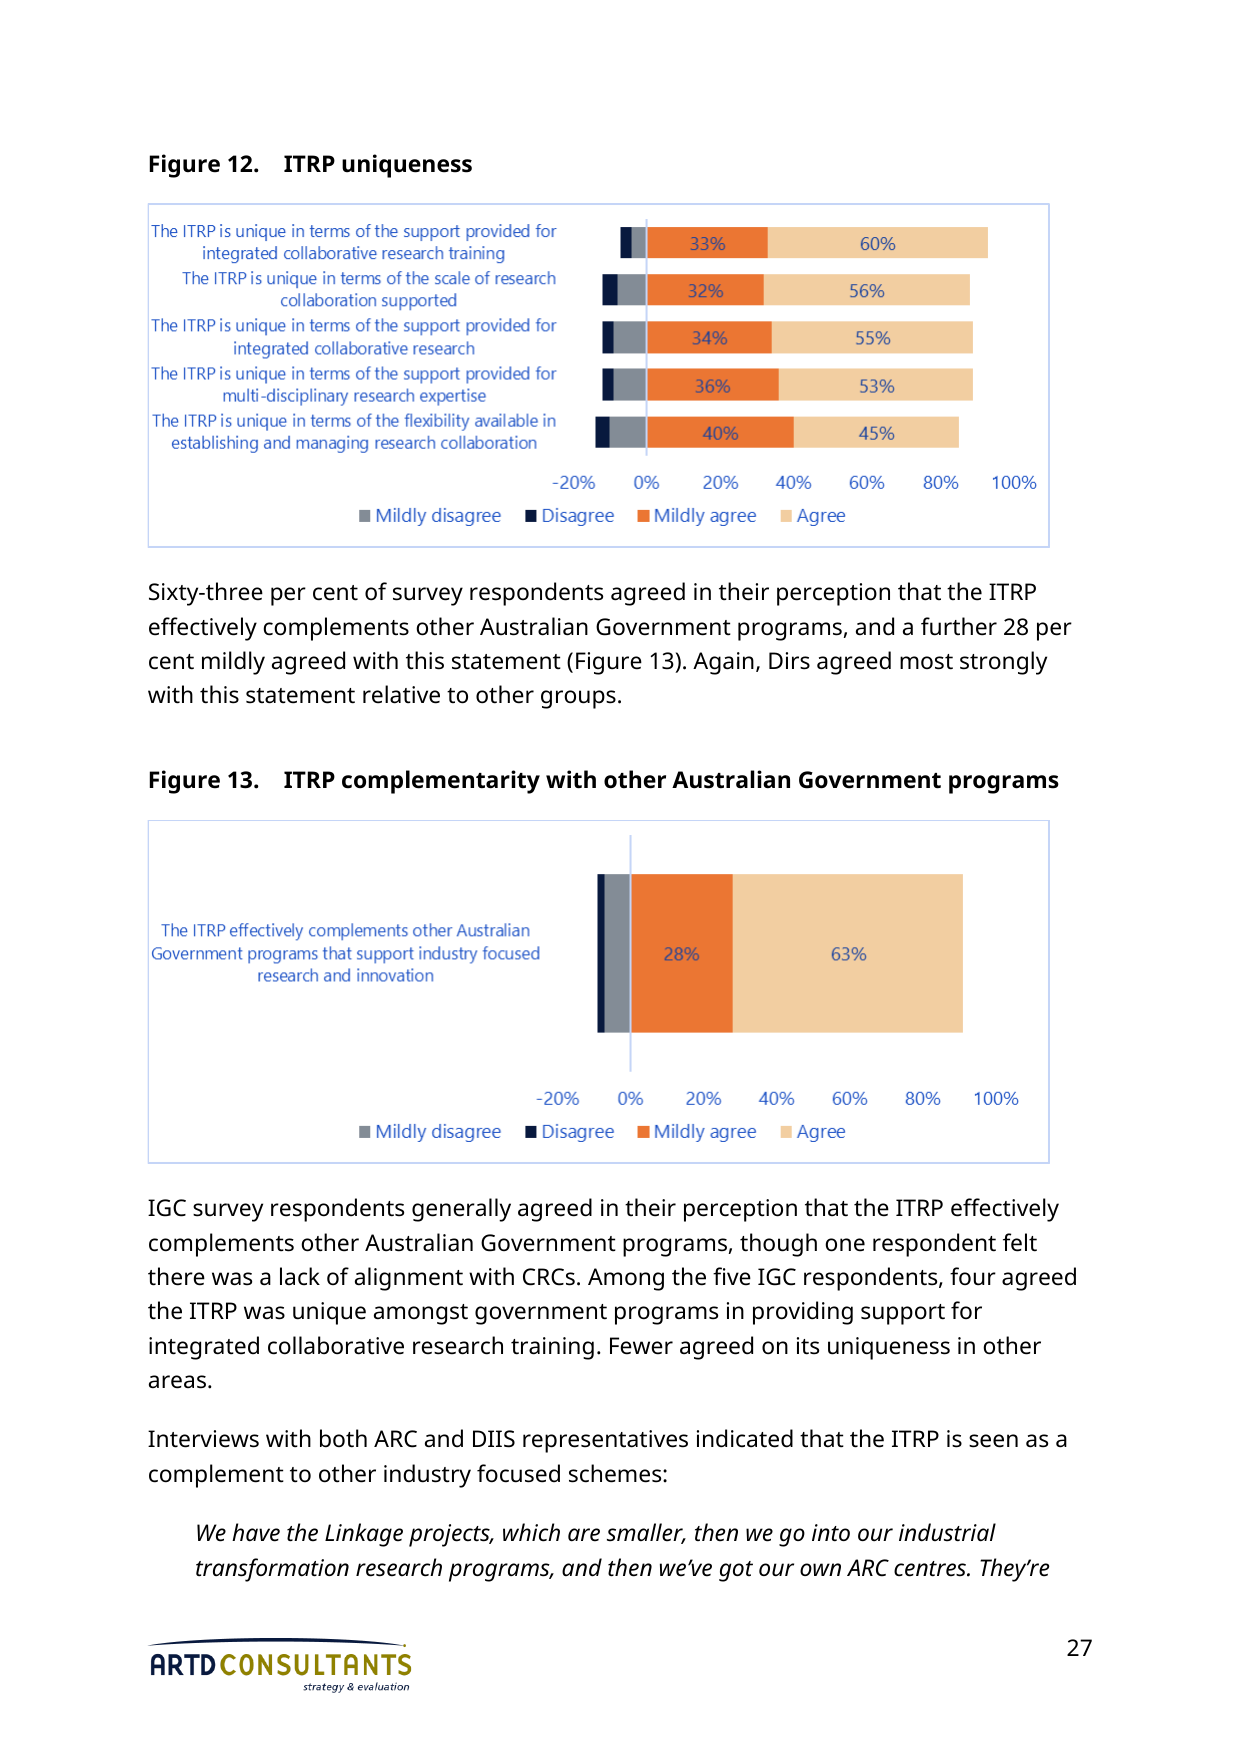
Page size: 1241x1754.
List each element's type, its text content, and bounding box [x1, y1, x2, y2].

text Sixty-three per cent of survey respondents agreed in their perception that the ITRP effectively complements other Australian Government programs, and a further 28 per cent mildly agreed with this statement (Figure 13). Again, Dirs agreed most strongly with this statement relative to other groups. [148, 576, 1092, 711]
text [195, 1517, 1092, 1583]
text IGC survey respondents generally agreed in their perception that the ITRP effectively complements other Australian Government programs, though one respondent felt there was a lack of alignment with CRCs. Among the five IGC respondents, four agreed the ITRP was unique amongst government programs in providing support for integrated collaborative research training. Fewer agreed on its uniqueness in other areas. [148, 1192, 1092, 1395]
text Interviews with both ARC and DIIS representatives indicated that the ITRP is seen as a complement to other industry focused schemes: [148, 1423, 1092, 1489]
subtitle ITRP uniqueness [148, 148, 1092, 179]
subtitle ITRP complementarity with other Australian Government programs [148, 764, 1092, 795]
picture [147, 1638, 412, 1693]
picture [147, 203, 1050, 548]
picture [147, 820, 1050, 1164]
